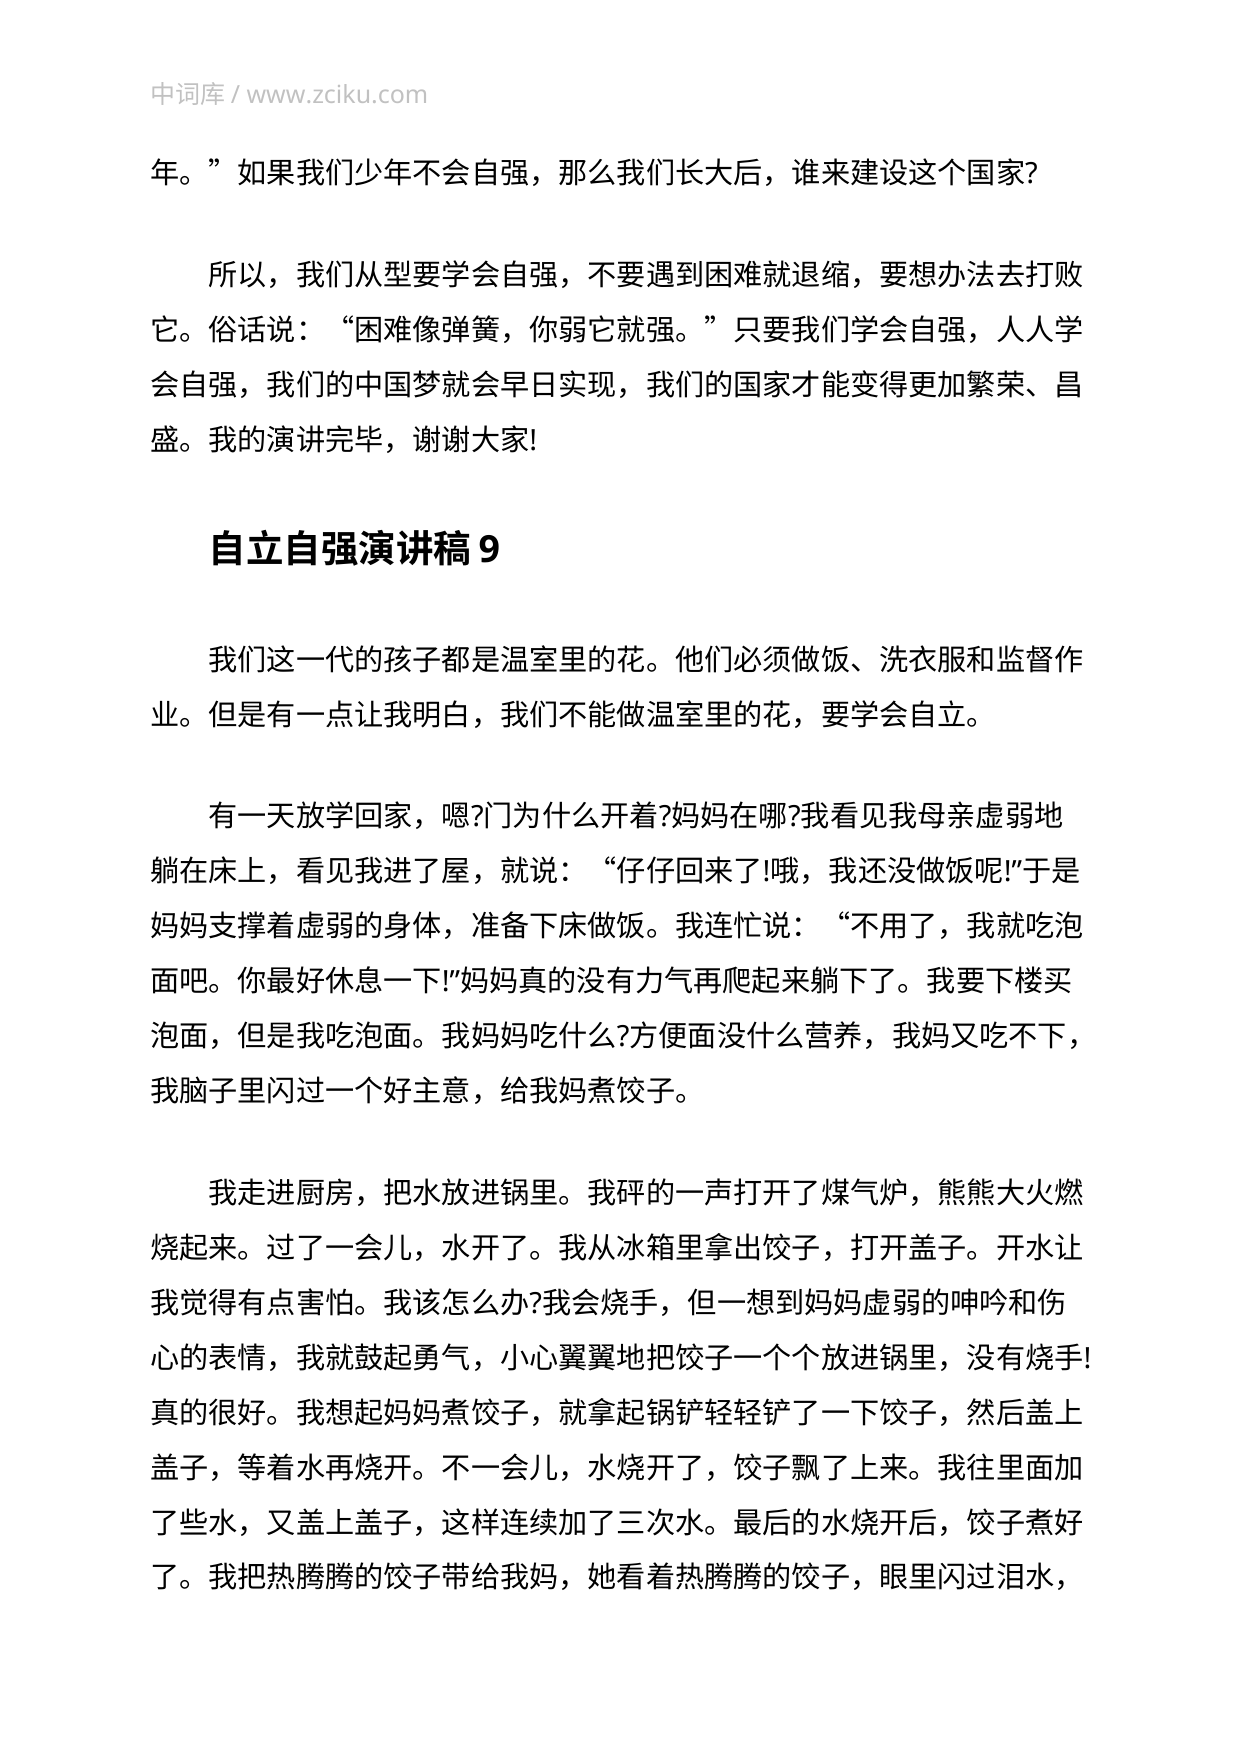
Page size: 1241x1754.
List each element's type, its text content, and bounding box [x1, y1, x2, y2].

text 我们这一代的孩子都是温室里的花。他们必须做饭、洗衣服和监督作业。但是有一点让我明白，我们不能做温室里的花，要学会自立。 [150, 636, 1090, 733]
text 有一天放学回家，嗯?门为什么开着?妈妈在哪?我看见我母亲虚弱地躺在床上，看见我进了屋，就说：“仔仔回来了!哦，我还没做饭呢!”于是妈妈支撑着虚弱的身体，准备下床做饭。我连忙说：“不用了，我就吃泡面吧。你最好休息一下!”妈妈真的没有力气再爬起来躺下了。我要下楼买泡面，但是我吃泡面。我妈妈吃什么?方便面没什么营养，我妈又吃不下，我脑子里闪过一个好主意，给我妈煮饺子。 [150, 793, 1090, 1110]
text 所以，我们从型要学会自强，不要遇到困难就退缩，要想办法去打败它。俗话说：“困难像弹簧，你弱它就强。”只要我们学会自强，人人学会自强，我们的中国梦就会早日实现，我们的国家才能变得更加繁荣、昌盛。我的演讲完毕，谢谢大家! [150, 252, 1090, 459]
text 自立自强演讲稿9 [150, 519, 1090, 573]
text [150, 150, 1090, 192]
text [150, 1169, 1090, 1596]
